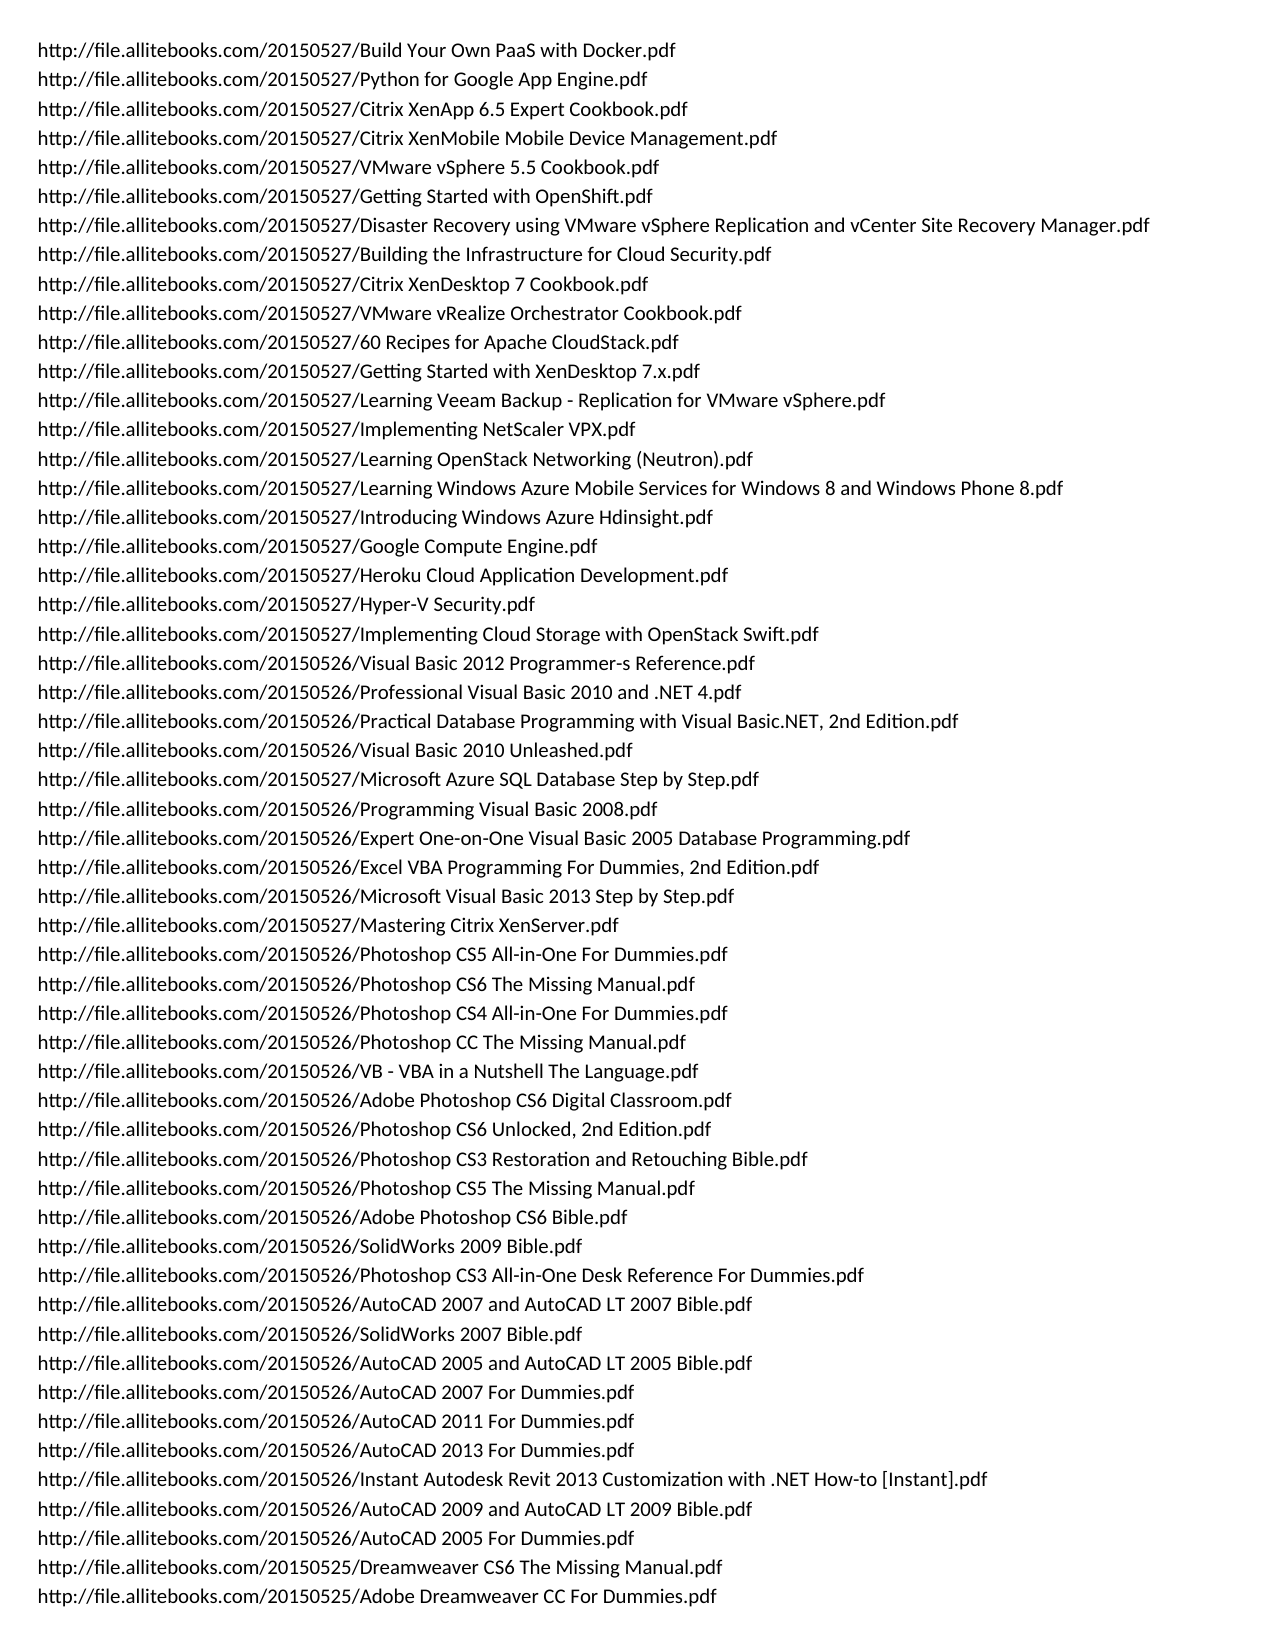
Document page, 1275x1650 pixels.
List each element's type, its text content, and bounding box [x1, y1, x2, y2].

text http://file.allitebooks.com/20150526/Photoshop CS6 Unlocked, 2nd Edition.pdf [37, 1117, 1237, 1142]
text http://file.allitebooks.com/20150527/Citrix XenDesktop 7 Cookbook.pdf [37, 271, 1237, 296]
text http://file.allitebooks.com/20150526/SolidWorks 2009 Bible.pdf [37, 1233, 1237, 1259]
text http://file.allitebooks.com/20150527/Learning Veeam Backup - Replication for VMware vSphere.pdf [37, 387, 1237, 413]
text http://file.allitebooks.com/20150526/AutoCAD 2005 and AutoCAD LT 2005 Bible.pdf [37, 1350, 1237, 1375]
text http://file.allitebooks.com/20150527/Citrix XenApp 6.5 Expert Cookbook.pdf [37, 96, 1237, 121]
text http://file.allitebooks.com/20150527/Build Your Own PaaS with Docker.pdf [37, 37, 1237, 63]
text http://file.allitebooks.com/20150526/Photoshop CS3 All-in-One Desk Reference For Dummies.pdf [37, 1262, 1237, 1288]
text http://file.allitebooks.com/20150527/Hyper-V Security.pdf [37, 592, 1237, 617]
text http://file.allitebooks.com/20150527/Citrix XenMobile Mobile Device Management.pdf [37, 125, 1237, 150]
text http://file.allitebooks.com/20150527/Introducing Windows Azure Hdinsight.pdf [37, 504, 1237, 529]
text http://file.allitebooks.com/20150526/Excel VBA Programming For Dummies, 2nd Edition.pdf [37, 854, 1237, 879]
text http://file.allitebooks.com/20150526/Adobe Photoshop CS6 Bible.pdf [37, 1204, 1237, 1229]
text http://file.allitebooks.com/20150526/Photoshop CS5 All-in-One For Dummies.pdf [37, 942, 1237, 967]
text http://file.allitebooks.com/20150527/VMware vRealize Orchestrator Cookbook.pdf [37, 300, 1237, 325]
text http://file.allitebooks.com/20150526/Visual Basic 2010 Unleashed.pdf [37, 737, 1237, 763]
text http://file.allitebooks.com/20150526/Photoshop CC The Missing Manual.pdf [37, 1029, 1237, 1054]
text http://file.allitebooks.com/20150526/AutoCAD 2007 and AutoCAD LT 2007 Bible.pdf [37, 1292, 1237, 1317]
text http://file.allitebooks.com/20150526/Practical Database Programming with Visual Basic.NET, 2nd Edition.pdf [37, 708, 1237, 734]
text http://file.allitebooks.com/20150526/Programming Visual Basic 2008.pdf [37, 796, 1237, 821]
text http://file.allitebooks.com/20150526/Photoshop CS4 All-in-One For Dummies.pdf [37, 1000, 1237, 1025]
text http://file.allitebooks.com/20150527/Implementing NetScaler VPX.pdf [37, 417, 1237, 442]
text http://file.allitebooks.com/20150527/Learning OpenStack Networking (Neutron).pdf [37, 446, 1237, 471]
text http://file.allitebooks.com/20150526/AutoCAD 2009 and AutoCAD LT 2009 Bible.pdf [37, 1496, 1237, 1521]
text http://file.allitebooks.com/20150527/Mastering Citrix XenServer.pdf [37, 912, 1237, 938]
text http://file.allitebooks.com/20150527/Learning Windows Azure Mobile Services for Windows 8 and Windows Phone 8.pdf [37, 475, 1237, 500]
text http://file.allitebooks.com/20150525/Adobe Dreamweaver CC For Dummies.pdf [37, 1583, 1237, 1609]
text http://file.allitebooks.com/20150526/Professional Visual Basic 2010 and .NET 4.pdf [37, 679, 1237, 704]
text http://file.allitebooks.com/20150527/60 Recipes for Apache CloudStack.pdf [37, 329, 1237, 354]
text http://file.allitebooks.com/20150525/Dreamweaver CS6 The Missing Manual.pdf [37, 1554, 1237, 1579]
text http://file.allitebooks.com/20150527/Google Compute Engine.pdf [37, 533, 1237, 559]
text http://file.allitebooks.com/20150526/SolidWorks 2007 Bible.pdf [37, 1321, 1237, 1346]
text http://file.allitebooks.com/20150527/Getting Started with XenDesktop 7.x.pdf [37, 358, 1237, 384]
text http://file.allitebooks.com/20150527/Disaster Recovery using VMware vSphere Replication and vCenter Site Recovery Manager.pdf [37, 212, 1237, 238]
text http://file.allitebooks.com/20150526/Expert One-on-One Visual Basic 2005 Database Programming.pdf [37, 825, 1237, 850]
text http://file.allitebooks.com/20150527/Python for Google App Engine.pdf [37, 67, 1237, 92]
text http://file.allitebooks.com/20150526/Photoshop CS6 The Missing Manual.pdf [37, 971, 1237, 996]
text http://file.allitebooks.com/20150526/Visual Basic 2012 Programmer-s Reference.pdf [37, 650, 1237, 675]
text http://file.allitebooks.com/20150526/AutoCAD 2007 For Dummies.pdf [37, 1379, 1237, 1404]
text http://file.allitebooks.com/20150527/VMware vSphere 5.5 Cookbook.pdf [37, 154, 1237, 179]
text http://file.allitebooks.com/20150526/Microsoft Visual Basic 2013 Step by Step.pdf [37, 883, 1237, 909]
text http://file.allitebooks.com/20150526/AutoCAD 2011 For Dummies.pdf [37, 1408, 1237, 1434]
text http://file.allitebooks.com/20150526/Adobe Photoshop CS6 Digital Classroom.pdf [37, 1087, 1237, 1113]
text http://file.allitebooks.com/20150526/AutoCAD 2013 For Dummies.pdf [37, 1437, 1237, 1463]
text http://file.allitebooks.com/20150526/VB - VBA in a Nutshell The Language.pdf [37, 1058, 1237, 1084]
text http://file.allitebooks.com/20150527/Heroku Cloud Application Development.pdf [37, 562, 1237, 588]
text http://file.allitebooks.com/20150527/Microsoft Azure SQL Database Step by Step.pdf [37, 767, 1237, 792]
text http://file.allitebooks.com/20150527/Implementing Cloud Storage with OpenStack Swift.pdf [37, 621, 1237, 646]
text http://file.allitebooks.com/20150526/Photoshop CS5 The Missing Manual.pdf [37, 1175, 1237, 1200]
text http://file.allitebooks.com/20150526/Photoshop CS3 Restoration and Retouching Bible.pdf [37, 1146, 1237, 1171]
text http://file.allitebooks.com/20150526/AutoCAD 2005 For Dummies.pdf [37, 1525, 1237, 1550]
text http://file.allitebooks.com/20150526/Instant Autodesk Revit 2013 Customization with .NET How-to [Instant].pdf [37, 1467, 1237, 1492]
text http://file.allitebooks.com/20150527/Getting Started with OpenShift.pdf [37, 183, 1237, 209]
text http://file.allitebooks.com/20150527/Building the Infrastructure for Cloud Security.pdf [37, 242, 1237, 267]
